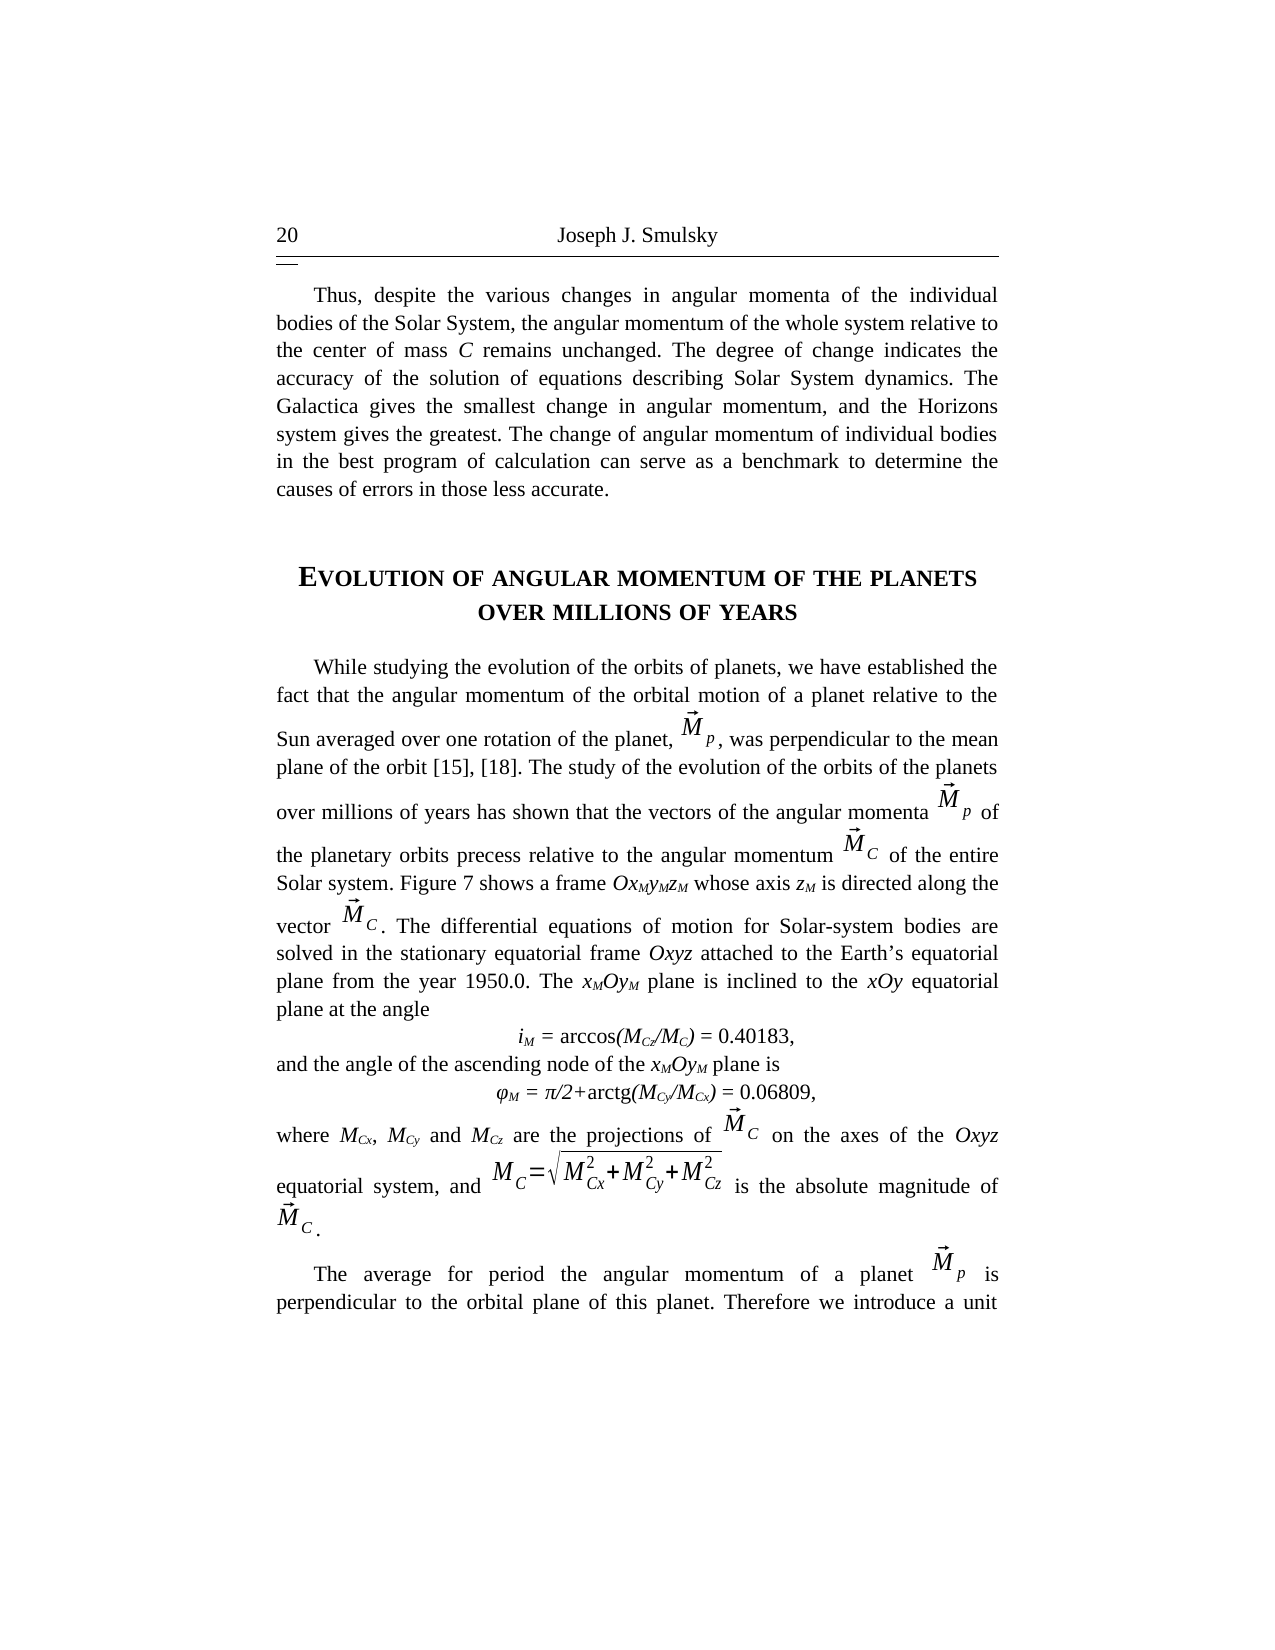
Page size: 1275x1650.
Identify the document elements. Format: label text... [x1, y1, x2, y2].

text Evolution of angular momentum of the planets over millions of years [276, 559, 999, 626]
text Thus, despite the various changes in angular momenta of the individual bodies of the Solar System, the angular momentum of the whole system relative to the center of mass C remains unchanged. The degree of change indicates the accuracy of the solution of equations describing Solar System dynamics. The Galactica gives the smallest change in angular momentum, and the Horizons system gives the greatest. The change of angular momentum of individual bodies in the best program of calculation can serve as a benchmark to determine the causes of errors in those less accurate. [276, 282, 999, 501]
text φM = π/2+arctg(MCy/MCx) = 0.06809, [276, 1079, 999, 1104]
text and the angle of the ascending node of the xMOyM plane is [276, 1051, 999, 1076]
text where MCx, MCy and MCz are the projections of on the axes of the Oxyz equatorial system, and is the absolute magnitude of . [276, 1107, 999, 1241]
text While studying the evolution of the orbits of planets, we have established the fact that the angular momentum of the orbital motion of a planet relative to the Sun averaged over one rotation of the planet, , was perpendicular to the mean plane of the orbit [15], [18]. The study of the evolution of the orbits of the planets over millions of years has shown that the vectors of the angular momenta of the planetary orbits precess relative to the angular momentum of the entire Solar system. Figure 7 shows a frame OxMyMzM whose axis zM is directed along the vector . The differential equations of motion for Solar-system bodies are solved in the stationary equatorial frame Oxyz attached to the Earth’s equatorial plane from the year 1950.0. The xMOyM plane is inclined to the xOy equatorial plane at the angle [276, 654, 999, 1021]
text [276, 1244, 999, 1314]
text iM = arccos(MCz/MC) = 0.40183, [276, 1023, 999, 1049]
